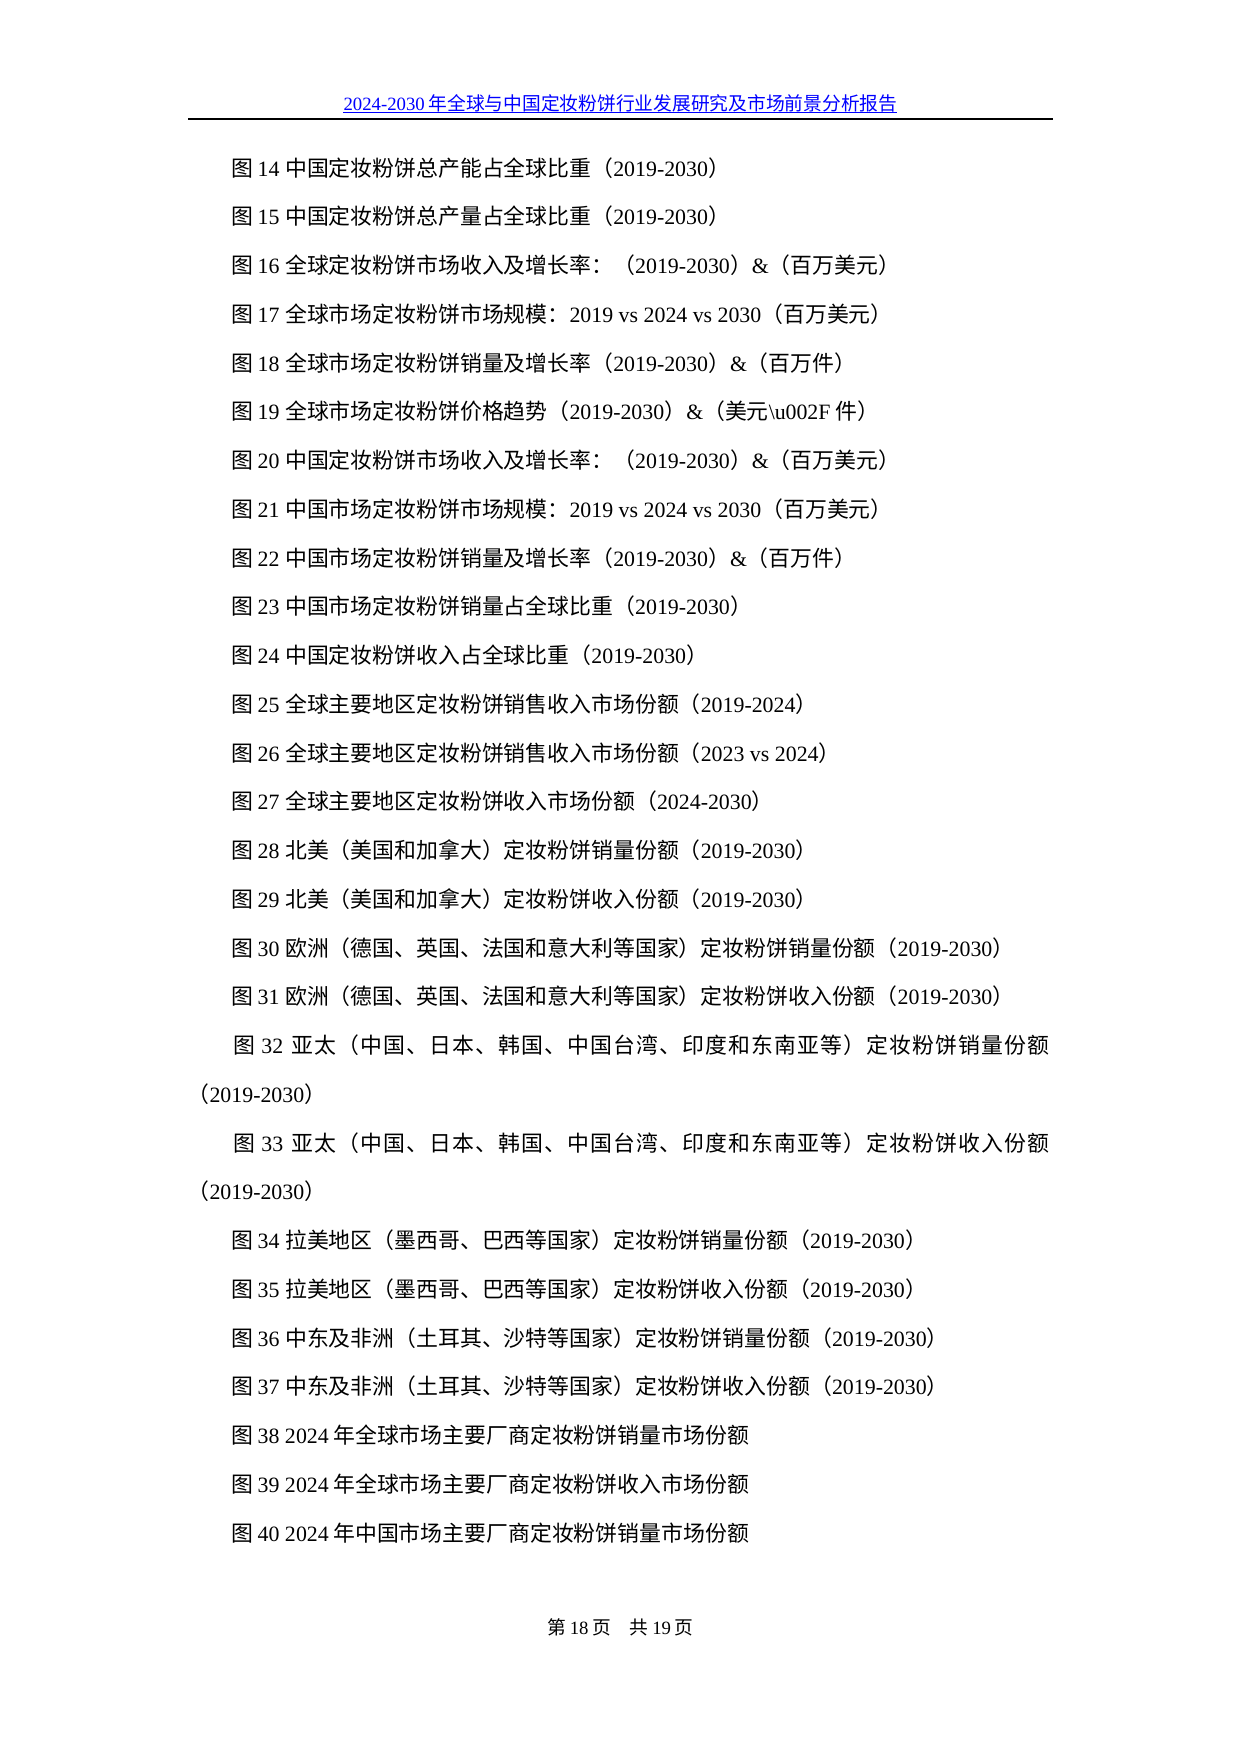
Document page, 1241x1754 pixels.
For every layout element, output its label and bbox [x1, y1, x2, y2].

text [187, 150, 1053, 1548]
